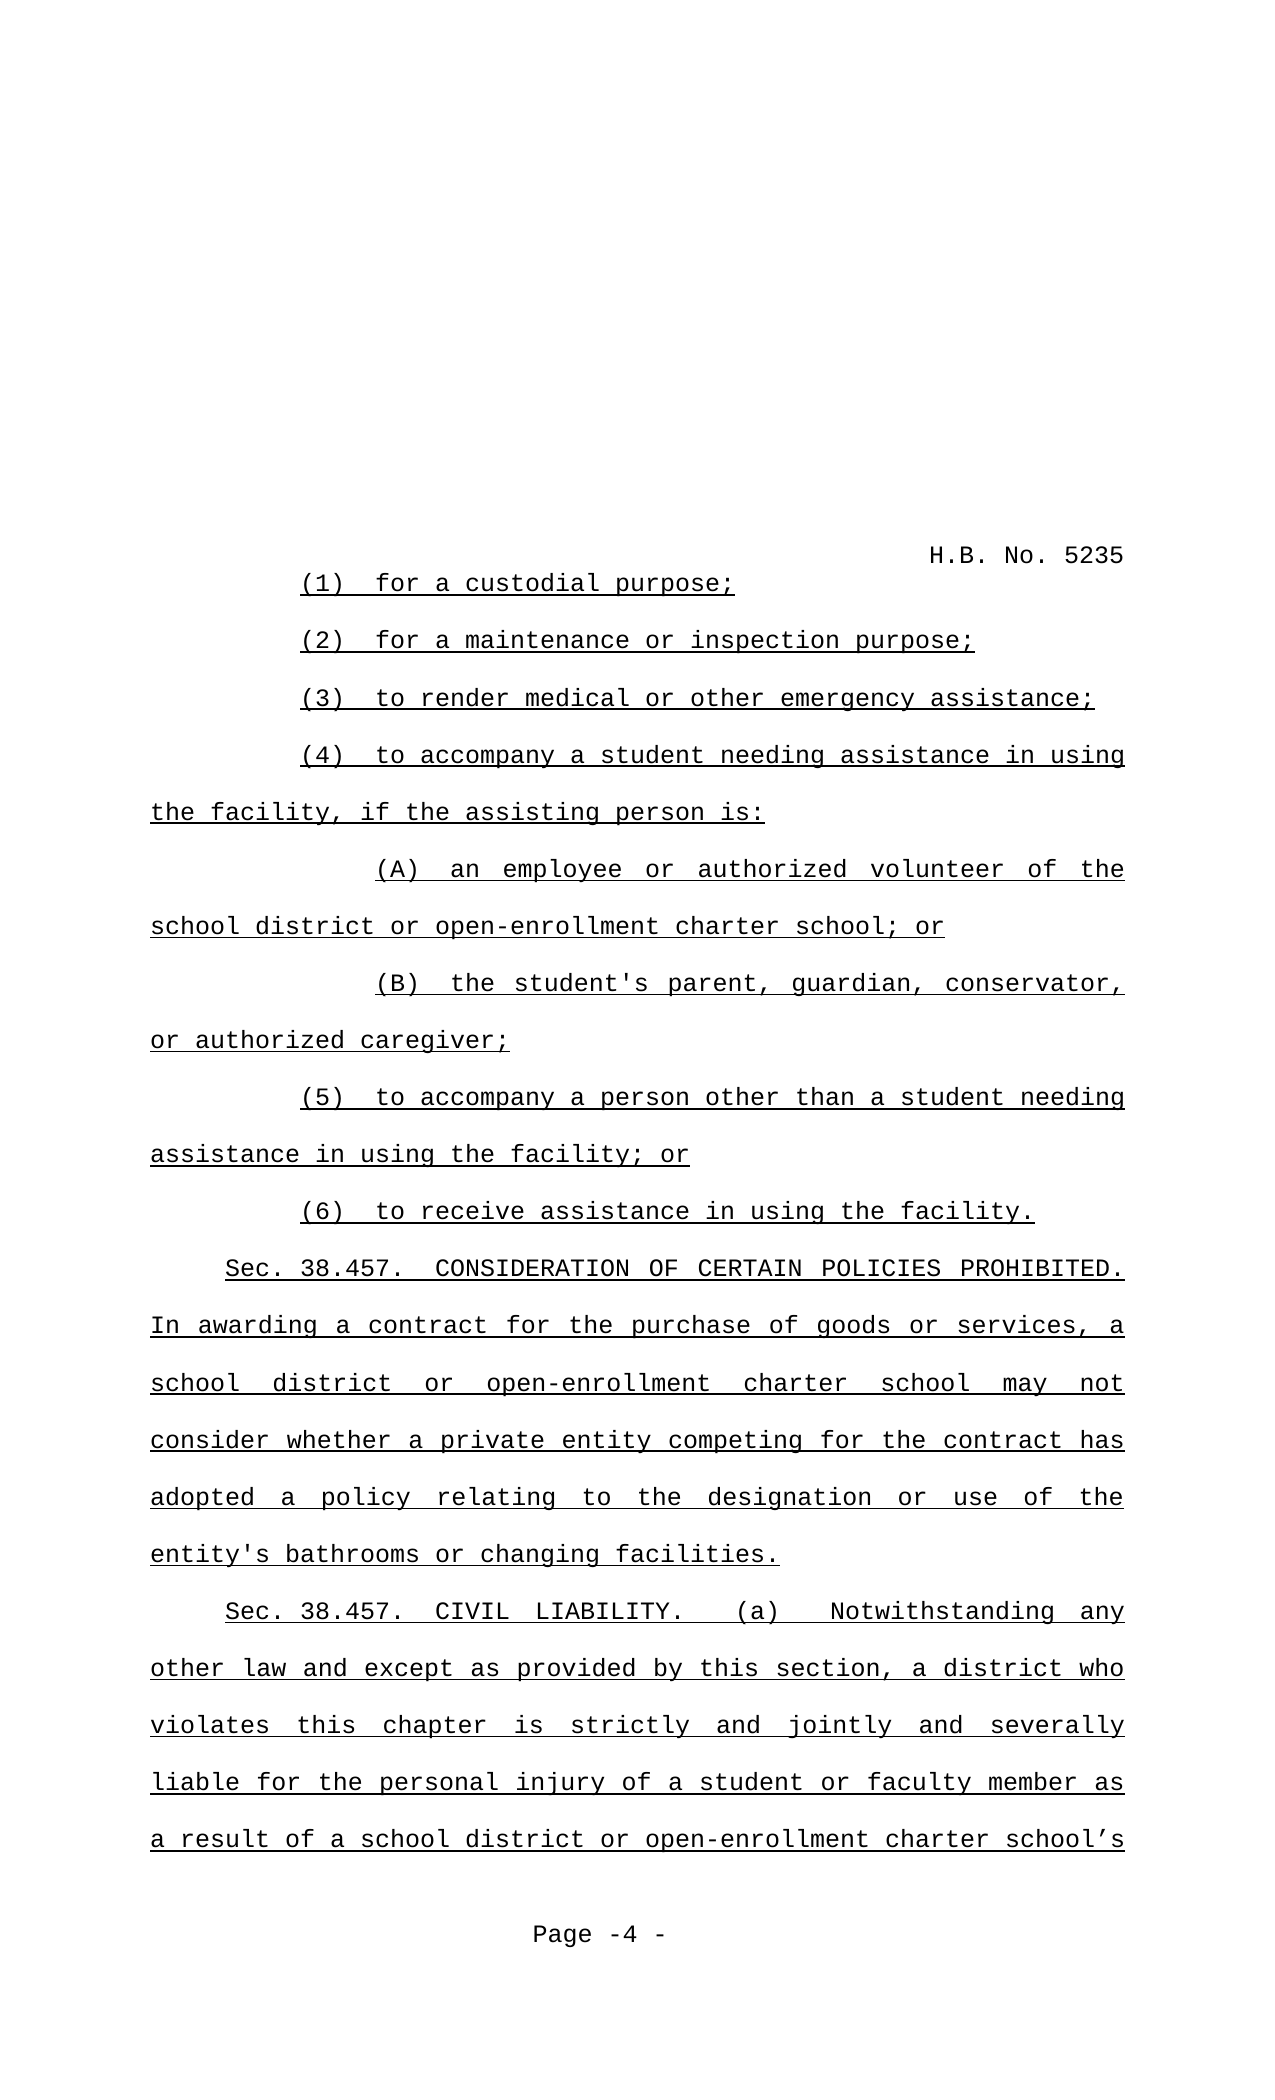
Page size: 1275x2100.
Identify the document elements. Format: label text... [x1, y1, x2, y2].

text (1) for a custodial purpose; [150, 571, 1125, 599]
text (2) for a maintenance or inspection purpose; [150, 628, 1125, 656]
text Sec. 38.457. CONSIDERATION OF CERTAIN POLICIES PROHIBITED. In awarding a contract for the purchase of goods or services, a school district or open-enrollment charter school may not consider whether a private entity competing for the contract has adopted a policy relating to the designation or use of the entity's bathrooms or changing facilities. [150, 1452, 1125, 1570]
text (B) the student's parent, guardian, conservator, or authorized caregiver; [150, 970, 1125, 1056]
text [150, 1795, 1125, 1850]
text Sec. 38.457. CONSIDERATION OF CERTAIN POLICIES PROHIBITED. In awarding a contract for the purchase of goods or services, a school district or open-enrollment charter school may not consider whether a private entity competing for the contract has adopted a policy relating to the designation or use of the entity's bathrooms or changing facilities. [150, 1338, 1125, 1393]
text Sec. 38.457. CONSIDERATION OF CERTAIN POLICIES PROHIBITED. In awarding a contract for the purchase of goods or services, a school district or open-enrollment charter school may not consider whether a private entity competing for the contract has adopted a policy relating to the designation or use of the entity's bathrooms or changing facilities. [150, 1395, 1125, 1450]
text (4) to accompany a student needing assistance in using the facility, if the assisting person is: [150, 742, 1125, 828]
text (6) to receive assistance in using the facility. [150, 1199, 1125, 1227]
text (5) to accompany a person other than a student needing assistance in using the facility; or [150, 1084, 1125, 1170]
text (3) to render medical or other emergency assistance; [150, 685, 1125, 713]
text Sec. 38.457. CONSIDERATION OF CERTAIN POLICIES PROHIBITED. In awarding a contract for the purchase of goods or services, a school district or open-enrollment charter school may not consider whether a private entity competing for the contract has adopted a policy relating to the designation or use of the entity's bathrooms or changing facilities. [150, 1256, 1125, 1336]
text (A) an employee or authorized volunteer of the school district or open-enrollment charter school; or [150, 856, 1125, 942]
